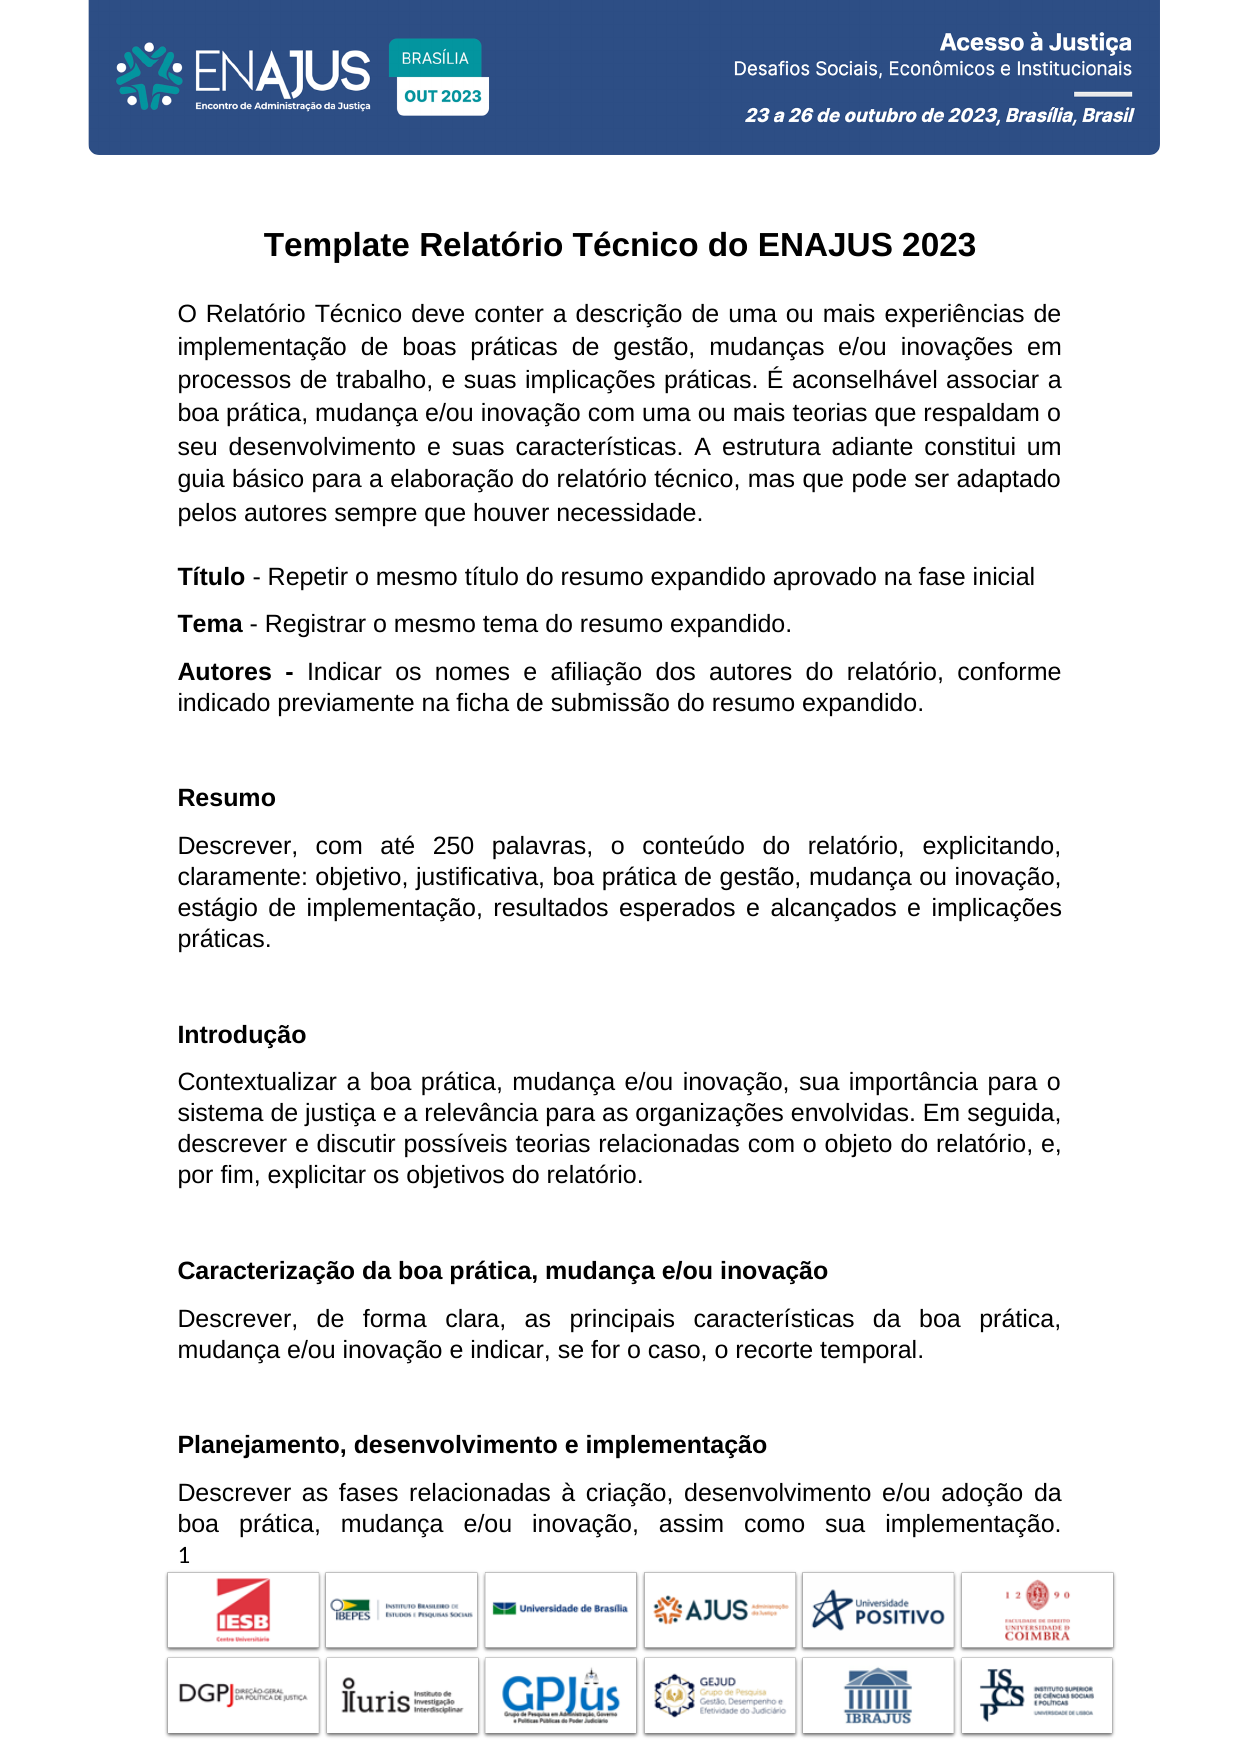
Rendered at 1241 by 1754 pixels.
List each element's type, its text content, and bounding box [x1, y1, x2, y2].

text Descrever, com até 250 palavras, o conteúdo do relatório, explicitando, claramente: objetivo, justificativa, boa prática de gestão, mudança ou inovação, estágio de implementação, resultados esperados e alcançados e implicações práticas. [177, 831, 1063, 953]
text O Relatório Técnico deve conter a descrição de uma ou mais experiências de implementação de boas práticas de gestão, mudanças e/ou inovações em processos de trabalho, e suas implicações práticas. É aconselhável associar a boa prática, mudança e/ou inovação com uma ou mais teorias que respaldam o seu desenvolvimento e suas características. A estrutura adiante constitui um guia básico para a elaboração do relatório técnico, mas que pode ser adaptado pelos autores sempre que houver necessidade. [177, 299, 1063, 526]
text Resumo [177, 783, 1063, 812]
picture [162, 1569, 1119, 1740]
text Tema - Registrar o mesmo tema do resumo expandido. [177, 609, 1063, 638]
text Autores - Indicar os nomes e afiliação dos autores do relatório, conforme indicado previamente na ficha de submissão do resumo expandido. [177, 657, 1063, 717]
text Descrever, de forma clara, as principais características da boa prática, mudança e/ou inovação e indicar, se for o caso, o recorte temporal. [177, 1304, 1063, 1363]
text Contextualizar a boa prática, mudança e/ou inovação, sua importância para o sistema de justiça e a relevância para as organizações envolvidas. Em seguida, descrever e discutir possíveis teorias relacionadas com o objeto do relatório, e, por fim, explicitar os objetivos do relatório. [177, 1067, 1063, 1189]
text Introdução [177, 1020, 1063, 1048]
text Título - Repetir o mesmo título do resumo expandido aprovado na fase inicial [177, 562, 1063, 590]
text Template Relatório Técnico do ENAJUS 2023 [177, 225, 1063, 263]
text Planejamento, desenvolvimento e implementação [177, 1430, 1063, 1459]
text Caracterização da boa prática, mudança e/ou inovação [177, 1256, 1063, 1285]
picture [88, 0, 1160, 155]
